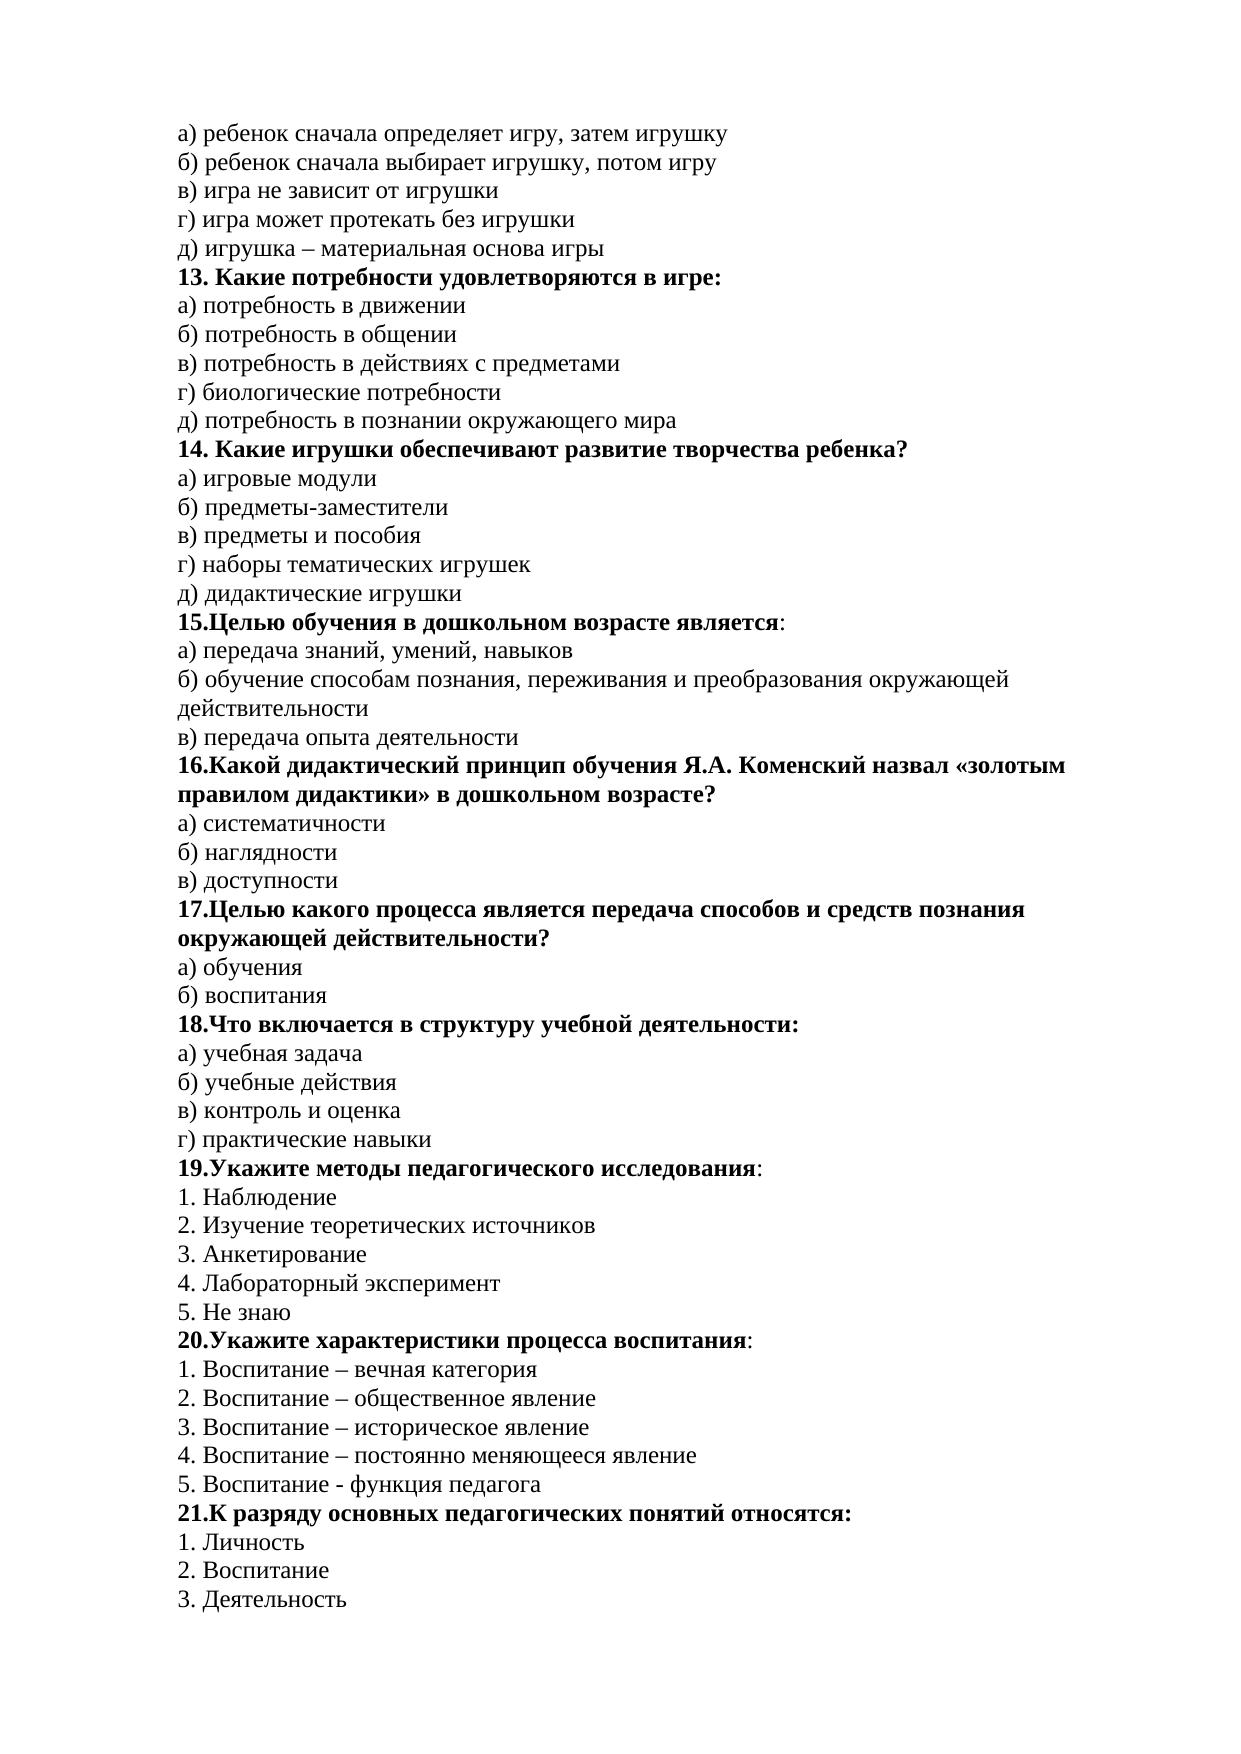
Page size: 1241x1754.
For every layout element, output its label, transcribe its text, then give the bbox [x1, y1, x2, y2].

text д) дидактические игрушки [177, 578, 1152, 607]
text в) игра не зависит от игрушки [177, 176, 1152, 204]
text в) контроль и оценка [177, 1096, 1152, 1124]
text б) ребенок сначала выбирает игрушку, потом игру [177, 147, 1152, 176]
text д) потребность в познании окружающего мира [177, 406, 1152, 434]
text а) передача знаний, умений, навыков [177, 636, 1152, 664]
text б) предметы-заместители [177, 492, 1152, 521]
text б) воспитания [177, 981, 1152, 1009]
text д) игрушка – материальная основа игры [177, 233, 1152, 262]
text 16.Какой дидактический принцип обучения Я.А. Коменский назвал «золотым правилом дидактики» в дошкольном возрасте? [177, 751, 1152, 808]
text 2. Воспитание [177, 1556, 1152, 1584]
text в) передача опыта деятельности [177, 722, 1152, 751]
text 4. Воспитание – постоянно меняющееся явление [177, 1441, 1152, 1469]
text 2. Изучение теоретических источников [177, 1211, 1152, 1239]
text 3. Деятельность [177, 1584, 1152, 1613]
text 18.Что включается в структуру учебной деятельности: [177, 1009, 1152, 1038]
text б) потребность в общении [177, 319, 1152, 348]
text в) доступности [177, 866, 1152, 894]
text 3. Воспитание – историческое явление [177, 1412, 1152, 1441]
text а) потребность в движении [177, 291, 1152, 319]
text г) игра может протекать без игрушки [177, 204, 1152, 233]
text г) практические навыки [177, 1124, 1152, 1153]
text 19.Укажите методы педагогического исследования: [177, 1153, 1152, 1182]
text 14. Какие игрушки обеспечивают развитие творчества ребенка? [177, 434, 1152, 463]
text 1. Личность [177, 1527, 1152, 1556]
text 13. Какие потребности удовлетворяются в игре: [177, 262, 1152, 291]
text а) учебная задача [177, 1038, 1152, 1067]
text 1. Воспитание – вечная категория [177, 1354, 1152, 1383]
text в) предметы и пособия [177, 521, 1152, 549]
text а) ребенок сначала определяет игру, затем игрушку [177, 118, 1152, 147]
text 4. Лабораторный эксперимент [177, 1268, 1152, 1297]
text 3. Анкетирование [177, 1239, 1152, 1268]
text 2. Воспитание – общественное явление [177, 1383, 1152, 1412]
text б) учебные действия [177, 1067, 1152, 1096]
text а) игровые модули [177, 463, 1152, 492]
text а) обучения [177, 952, 1152, 981]
text 1. Наблюдение [177, 1182, 1152, 1211]
text а) систематичности [177, 808, 1152, 837]
text б) обучение способам познания, переживания и преобразования окружающей действительности [177, 664, 1152, 722]
text 20.Укажите характеристики процесса воспитания: [177, 1326, 1152, 1354]
text 5. Воспитание - функция педагога [177, 1469, 1152, 1498]
text 17.Целью какого процесса является передача способов и средств познания окружающей действительности? [177, 894, 1152, 952]
text 5. Не знаю [177, 1297, 1152, 1326]
text б) наглядности [177, 837, 1152, 866]
text 21.К разряду основных педагогических понятий относятся: [177, 1498, 1152, 1527]
text г) наборы тематических игрушек [177, 549, 1152, 578]
text г) биологические потребности [177, 377, 1152, 406]
text в) потребность в действиях с предметами [177, 348, 1152, 377]
text 15.Целью обучения в дошкольном возрасте является: [177, 607, 1152, 636]
